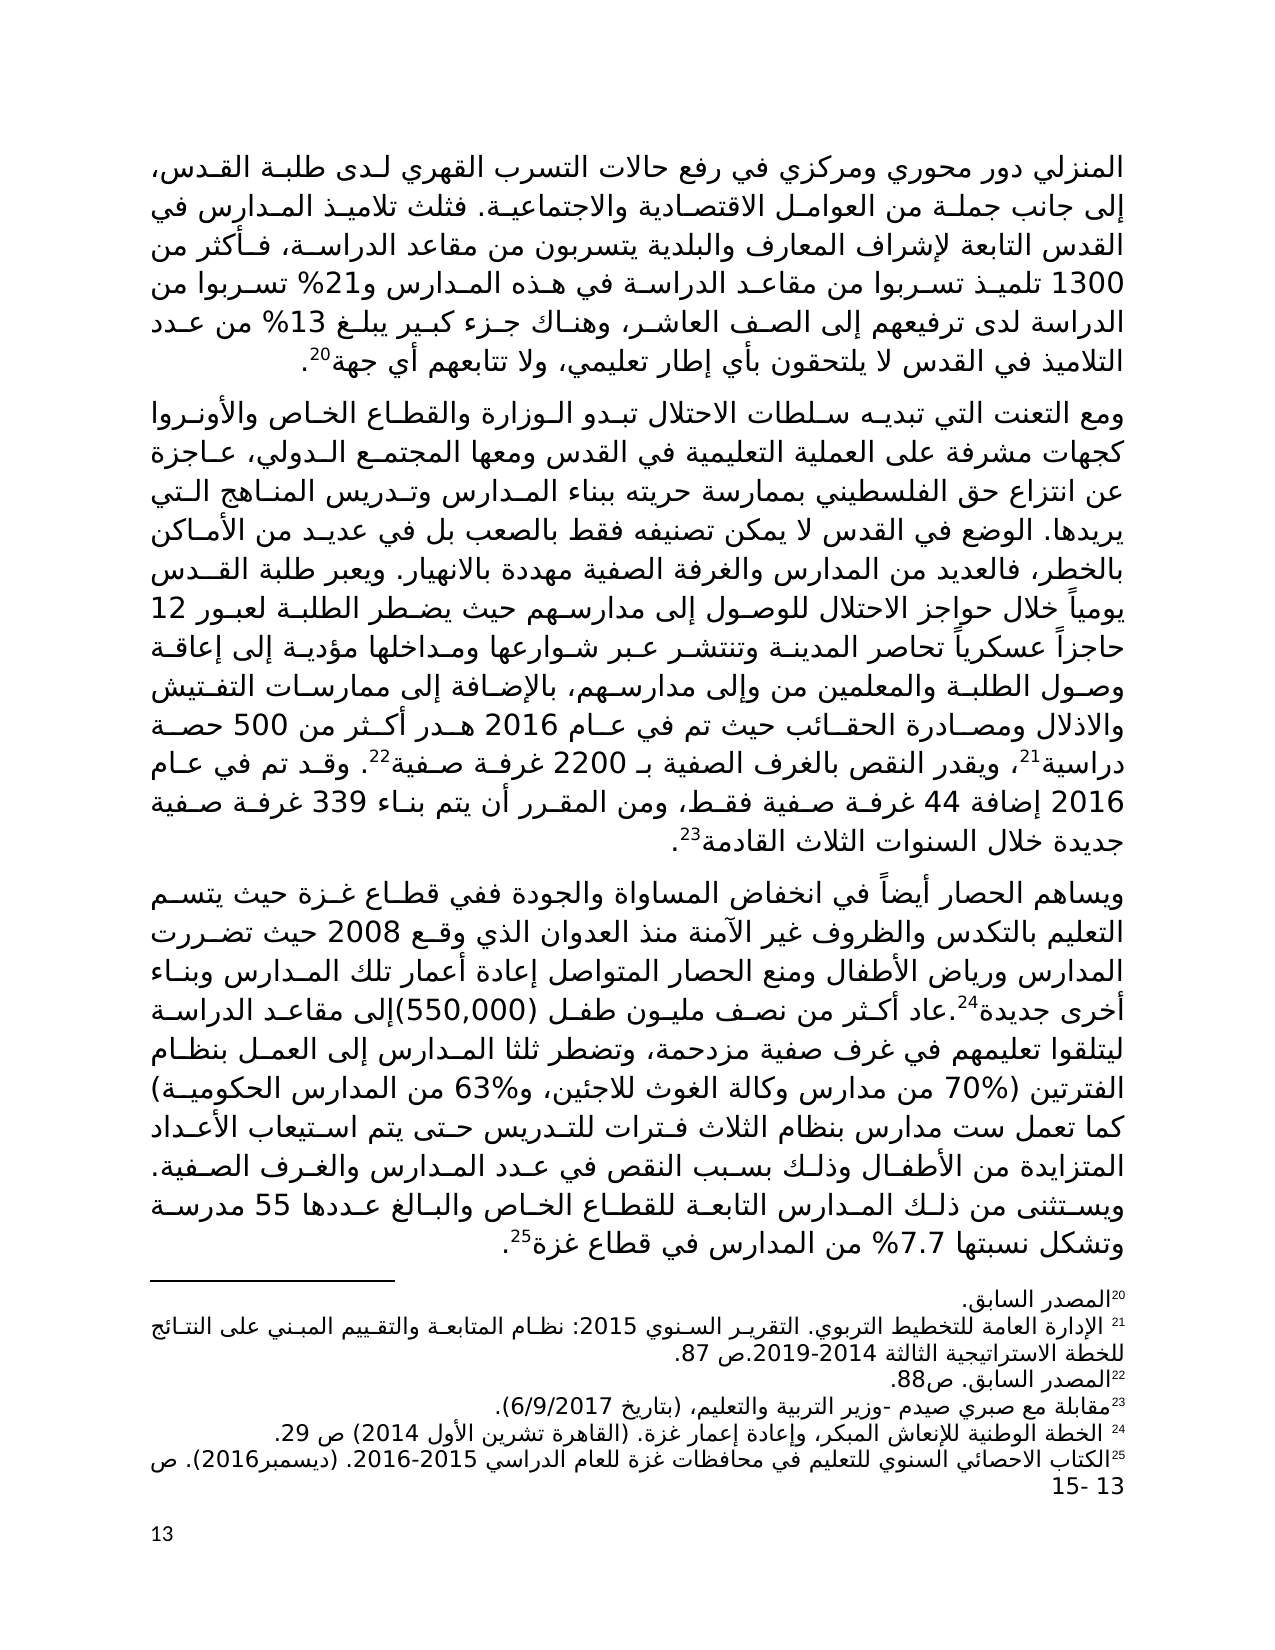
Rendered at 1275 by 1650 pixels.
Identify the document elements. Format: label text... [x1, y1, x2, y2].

text ويساهم الحصار أيضاً في انخفاض المساواة والجودة ففي قطاع غزة حيث يتسم التعليم بالتكدس والظروف غير الآمنة منذ العدوان الذي وقع 2008 حيث تضررت المدارس ورياض الأطفال ومنع الحصار المتواصل إعادة أعمار تلك المدارس وبناء أخرى جديدة.عاد أكثر من نصف مليون طفل (550,000)إلى مقاعد الدراسة ليتلقوا تعليمهم في غرف صفية مزدحمة، وتضطر ثلثا المدارس إلى العمل بنظام الفترتين (%70 من مدارس وكالة الغوث للاجئين، و%63 من المدارس الحكومية) كما تعمل ست مدارس بنظام الثلاث فترات للتدريس حتى يتم استيعاب الأعداد المتزايدة من الأطفال وذلك بسبب النقص في عدد المدارس والغرف الصفية. ويستثنى من ذلك المدارس التابعة للقطاع الخاص والبالغ عددها 55 مدرسة وتشكل نسبتها 7.7% من المدارس في قطاع غزة. [150, 876, 1125, 1261]
text ومع التعنت التي تبديه سلطات الاحتلال تبدو الوزارة والقطاع الخاص والأونروا كجهات مشرفة على العملية التعليمية في القدس ومعها المجتمع الدولي، عاجزة عن انتزاع حق الفلسطيني بممارسة حريته ببناء المدارس وتدريس المناهج التي يريدها. الوضع في القدس لا يمكن تصنيفه فقط بالصعب بل في عديد من الأماكن بالخطر، فالعديد من المدارس والغرفة الصفية مهددة بالانهيار. ويعبر طلبة القدس يومياً خلال حواجز الاحتلال للوصول إلى مدارسهم حيث يضطر الطلبة لعبور 12 حاجزاً عسكرياً تحاصر المدينة وتنتشر عبر شوارعها ومداخلها مؤدية إلى إعاقة وصول الطلبة والمعلمين من وإلى مدارسهم، بالإضافة إلى ممارسات التفتيش والاذلال ومصادرة الحقائب حيث تم في عام 2016 هدر أكثر من 500 حصة دراسية، ويقدر النقص بالغرف الصفية بـ 2200 غرفة صفية. وقد تم في عام 2016 إضافة 44 غرفة صفية فقط، ومن المقرر أن يتم بناء 339 غرفة صفية جديدة خلال السنوات الثلاث القادمة. [150, 396, 1125, 859]
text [150, 150, 1125, 379]
